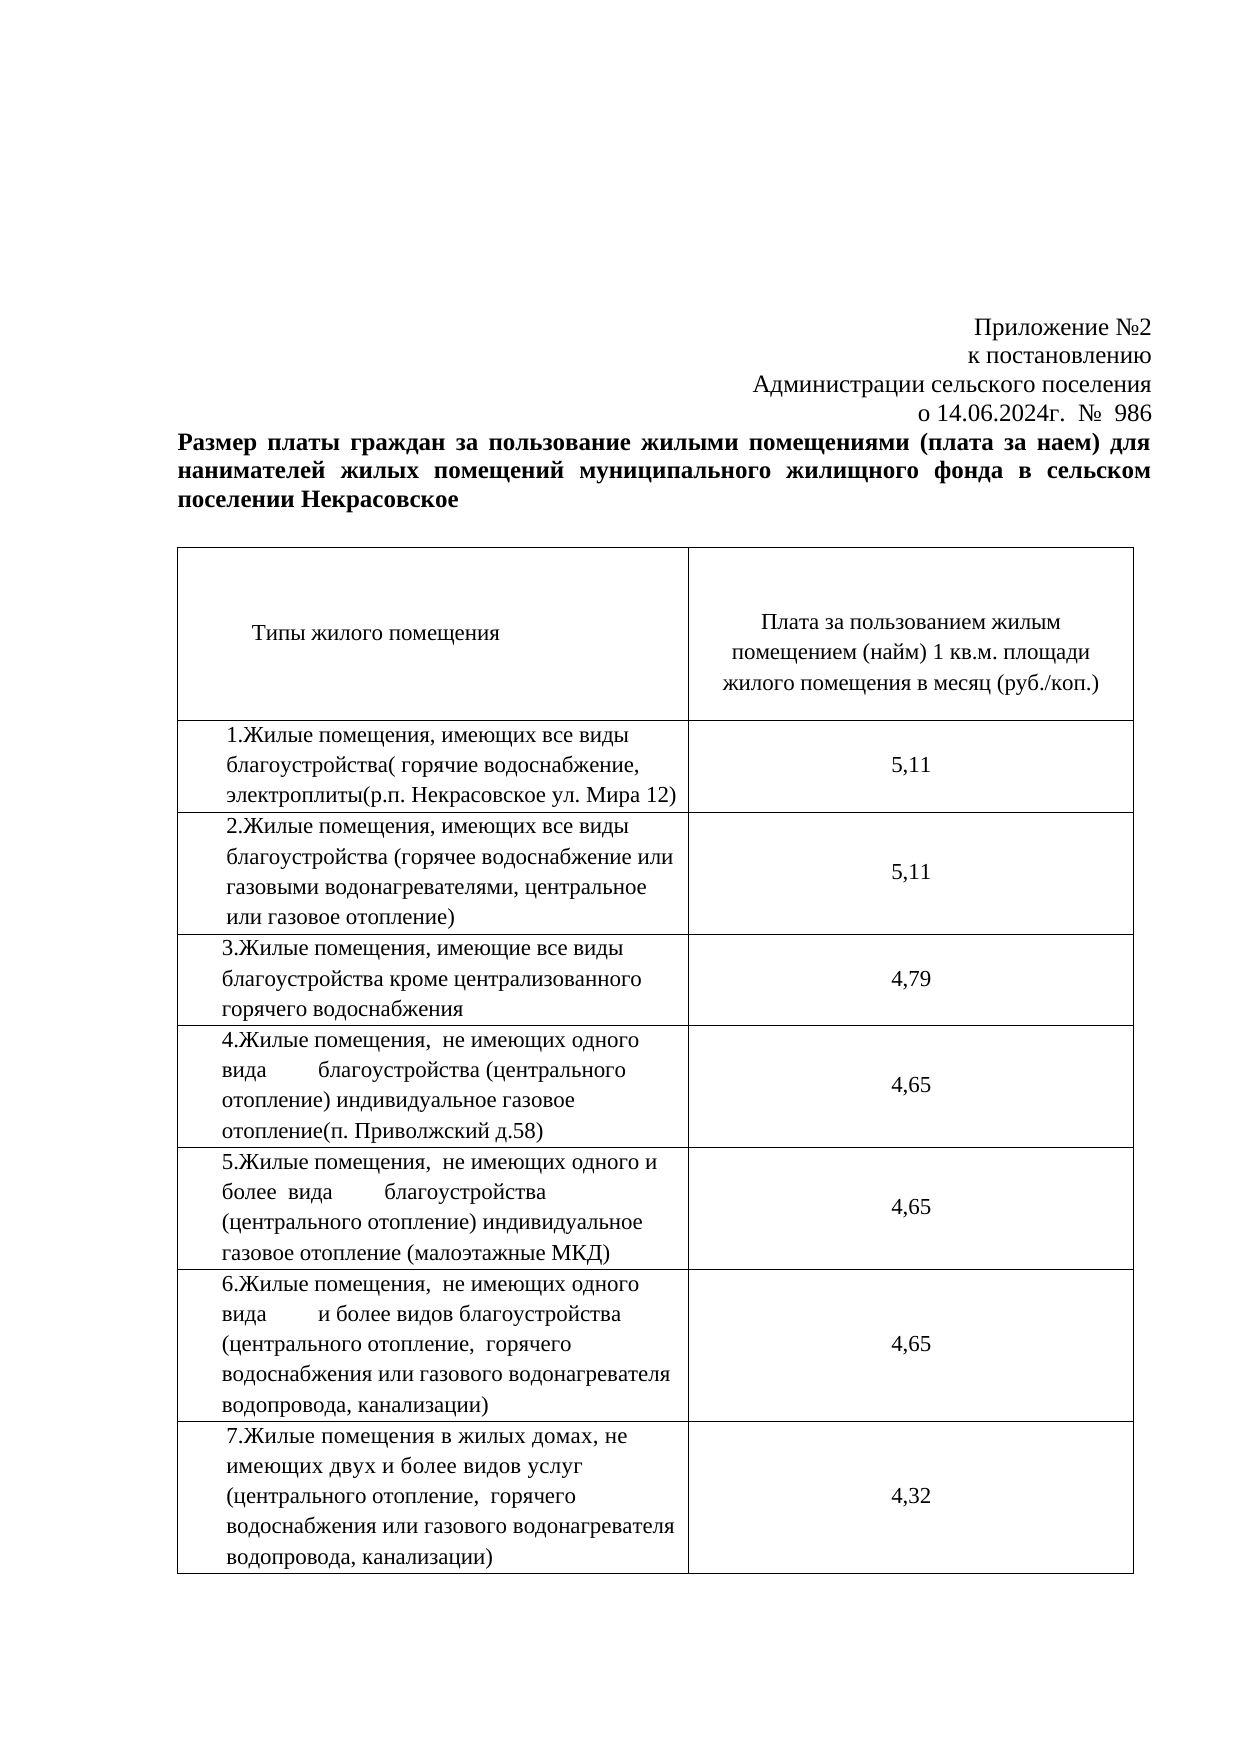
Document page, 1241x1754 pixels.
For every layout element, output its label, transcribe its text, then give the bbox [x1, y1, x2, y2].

table_cell 2.Жилые помещения, имеющих все виды благоустройства (горячее водоснабжение или газовыми водонагревателями, центральное или газовое отопление) [178, 813, 688, 933]
table_cell 5,11 [689, 721, 1133, 812]
table_cell 5.Жилые помещения, не имеющих одного и более вида благоустройства (центрального отопление) индивидуальное газовое отопление (малоэтажные МКД) [178, 1148, 688, 1269]
table_cell 4,65 [689, 1270, 1133, 1421]
table_cell 7.Жилые помещения в жилых домах, не имеющих двух и более видов услуг (центрального отопление, горячего водоснабжения или газового водонагревателя водопровода, канализации) [178, 1422, 688, 1573]
text о 14.06.2024г. № 986 [177, 398, 1152, 427]
table_header Типы жилого помещения [178, 548, 688, 720]
table_cell 4,65 [689, 1148, 1133, 1269]
text Размер платы граждан за пользование жилыми помещениями (плата за наем) для нанимателей жилых помещений муниципального жилищного фонда в сельском поселении Некрасовское [177, 427, 1152, 513]
table_cell 4,79 [689, 935, 1133, 1025]
table_cell 4.Жилые помещения, не имеющих одного вида благоустройства (центрального отопление) индивидуальное газовое отопление(п. Приволжский д.58) [178, 1026, 688, 1147]
table_cell 4,32 [689, 1422, 1133, 1573]
table_cell 1.Жилые помещения, имеющих все виды благоустройства( горячие водоснабжение, электроплиты(р.п. Некрасовское ул. Мира 12) [178, 721, 688, 812]
text Приложение №2 [177, 312, 1152, 341]
table_cell 4,65 [689, 1026, 1133, 1147]
table_cell 6.Жилые помещения, не имеющих одного вида и более видов благоустройства (центрального отопление, горячего водоснабжения или газового водонагревателя водопровода, канализации) [178, 1270, 688, 1421]
text Администрации сельского поселения [177, 369, 1152, 398]
table_cell 5,11 [689, 813, 1133, 933]
table_header Плата за пользованием жилым помещением (найм) 1 кв.м. площади жилого помещения в месяц (руб./коп.) [689, 548, 1133, 720]
table_cell 3.Жилые помещения, имеющие все виды благоустройства кроме централизованного горячего водоснабжения [178, 935, 688, 1025]
text к постановлению [177, 341, 1152, 369]
